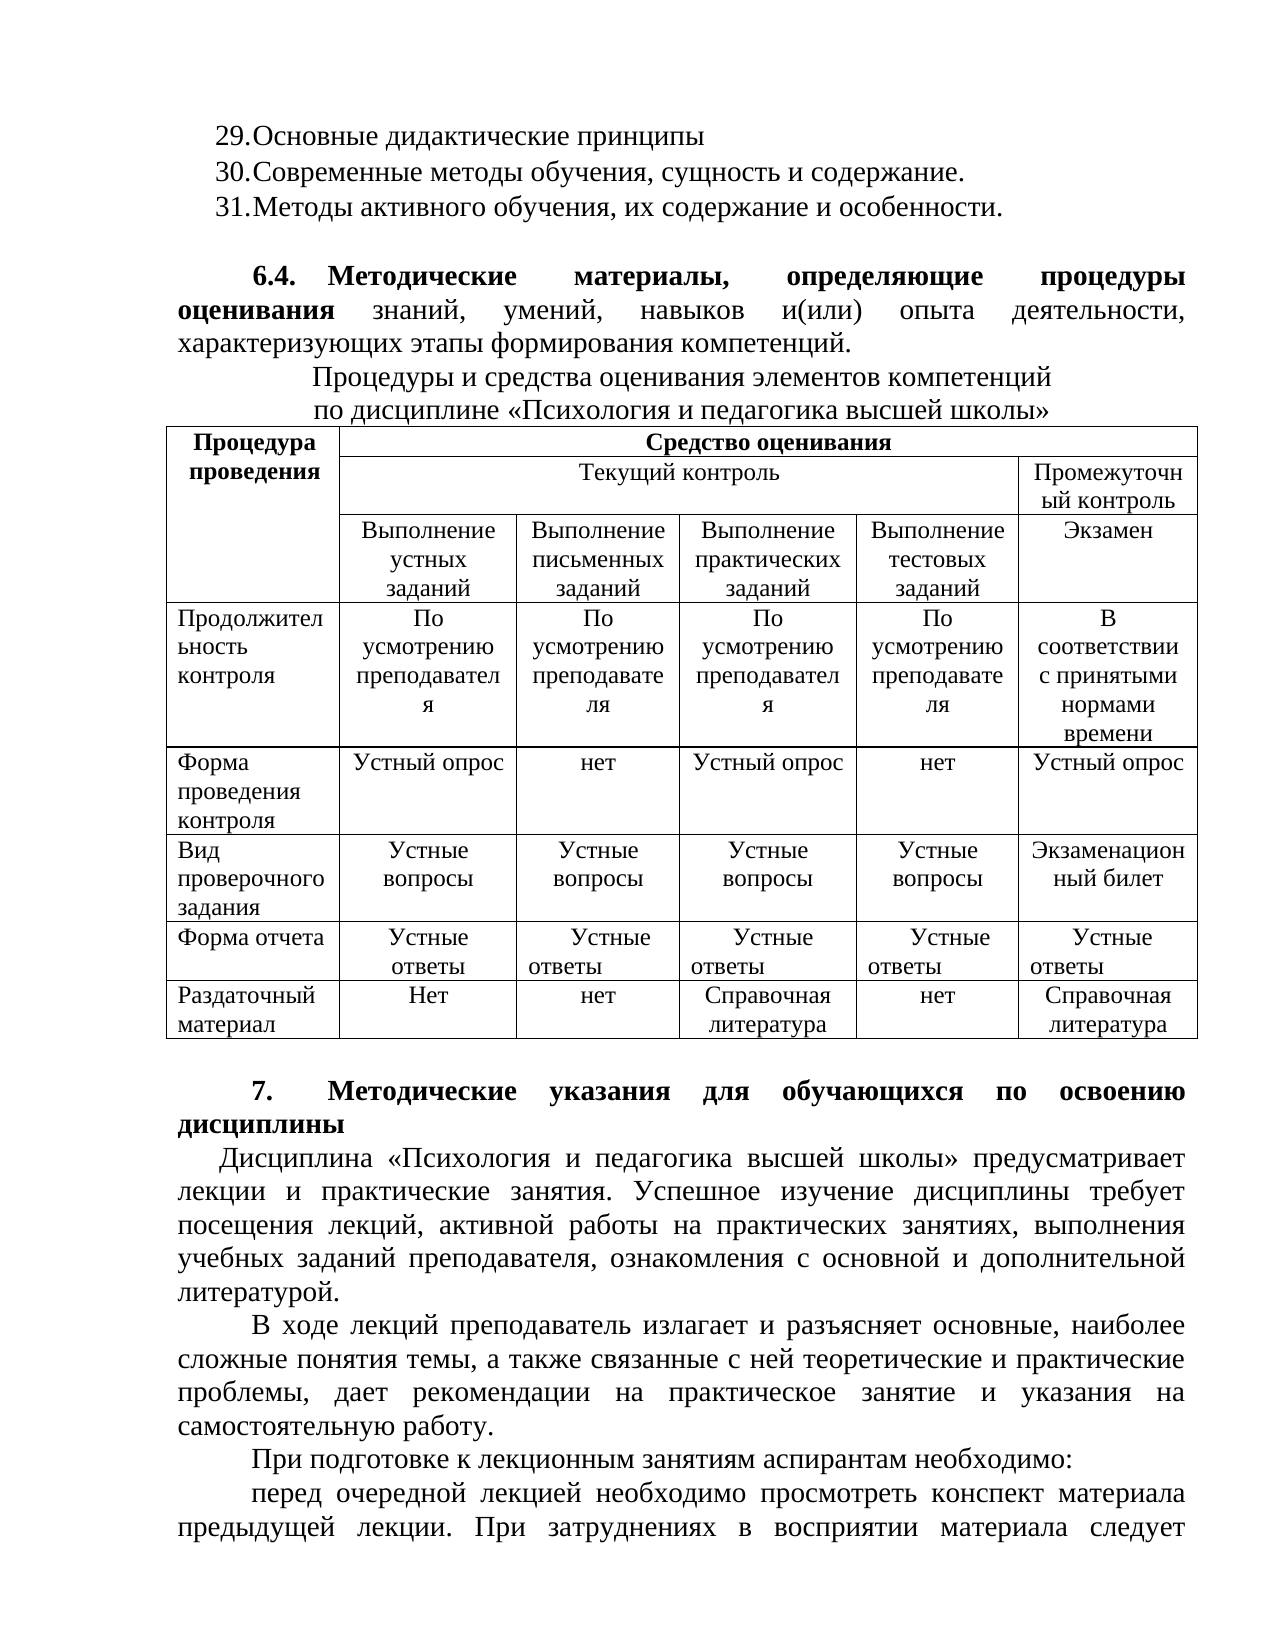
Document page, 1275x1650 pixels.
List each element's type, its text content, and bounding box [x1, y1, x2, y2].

text по дисциплине «Психология и педагогика высшей школы» [177, 392, 1186, 426]
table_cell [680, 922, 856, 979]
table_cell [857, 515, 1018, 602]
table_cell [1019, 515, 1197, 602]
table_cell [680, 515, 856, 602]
text Дисциплина «Психология и педагогика высшей школы» предусматривает лекции и практические занятия. Успешное изучение дисциплины требует посещения лекций, активной работы на практических занятиях, выполнения учебных заданий преподавателя, ознакомления с основной и дополнительной литературой. [177, 1140, 1186, 1307]
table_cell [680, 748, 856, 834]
list Методы активного обучения, их содержание и особенности. [215, 189, 1186, 223]
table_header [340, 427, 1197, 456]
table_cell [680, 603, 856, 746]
list Основные дидактические принципы [215, 118, 1186, 152]
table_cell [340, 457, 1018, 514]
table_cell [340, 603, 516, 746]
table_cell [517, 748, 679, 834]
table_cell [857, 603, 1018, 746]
list В ходе лекций преподаватель излагает и разъясняет основные, наиболее сложные понятия темы, а также связанные с ней теоретические и практические проблемы, дает рекомендации на практическое занятие и указания на самостоятельную работу. [177, 1307, 1186, 1442]
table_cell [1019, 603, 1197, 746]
text Процедуры и средства оценивания элементов компетенций [177, 359, 1186, 392]
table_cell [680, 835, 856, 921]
list Методические материалы, определяющие процедуры оценивания знаний, умений, навыков и(или) опыта деятельности, характеризующих этапы формирования компетенций. [177, 258, 1186, 359]
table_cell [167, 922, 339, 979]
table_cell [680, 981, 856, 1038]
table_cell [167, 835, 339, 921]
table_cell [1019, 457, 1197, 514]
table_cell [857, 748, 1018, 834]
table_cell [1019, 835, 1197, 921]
list При подготовке к лекционным занятиям аспирантам необходимо: [177, 1442, 1186, 1475]
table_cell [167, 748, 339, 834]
list Методические указания для обучающихся по освоению дисциплины [177, 1073, 1186, 1140]
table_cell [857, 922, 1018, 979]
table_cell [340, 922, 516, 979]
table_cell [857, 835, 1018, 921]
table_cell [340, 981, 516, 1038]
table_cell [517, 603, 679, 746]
list Современные методы обучения, сущность и содержание. [215, 154, 1186, 187]
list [177, 1475, 1186, 1542]
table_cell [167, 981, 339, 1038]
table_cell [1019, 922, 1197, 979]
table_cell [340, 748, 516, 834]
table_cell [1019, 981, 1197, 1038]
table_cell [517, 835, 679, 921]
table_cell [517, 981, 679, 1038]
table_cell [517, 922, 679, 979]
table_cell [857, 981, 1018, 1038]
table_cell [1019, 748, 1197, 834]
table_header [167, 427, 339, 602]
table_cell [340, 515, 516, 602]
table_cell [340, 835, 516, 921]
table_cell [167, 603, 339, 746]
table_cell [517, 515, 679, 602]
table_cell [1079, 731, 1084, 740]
